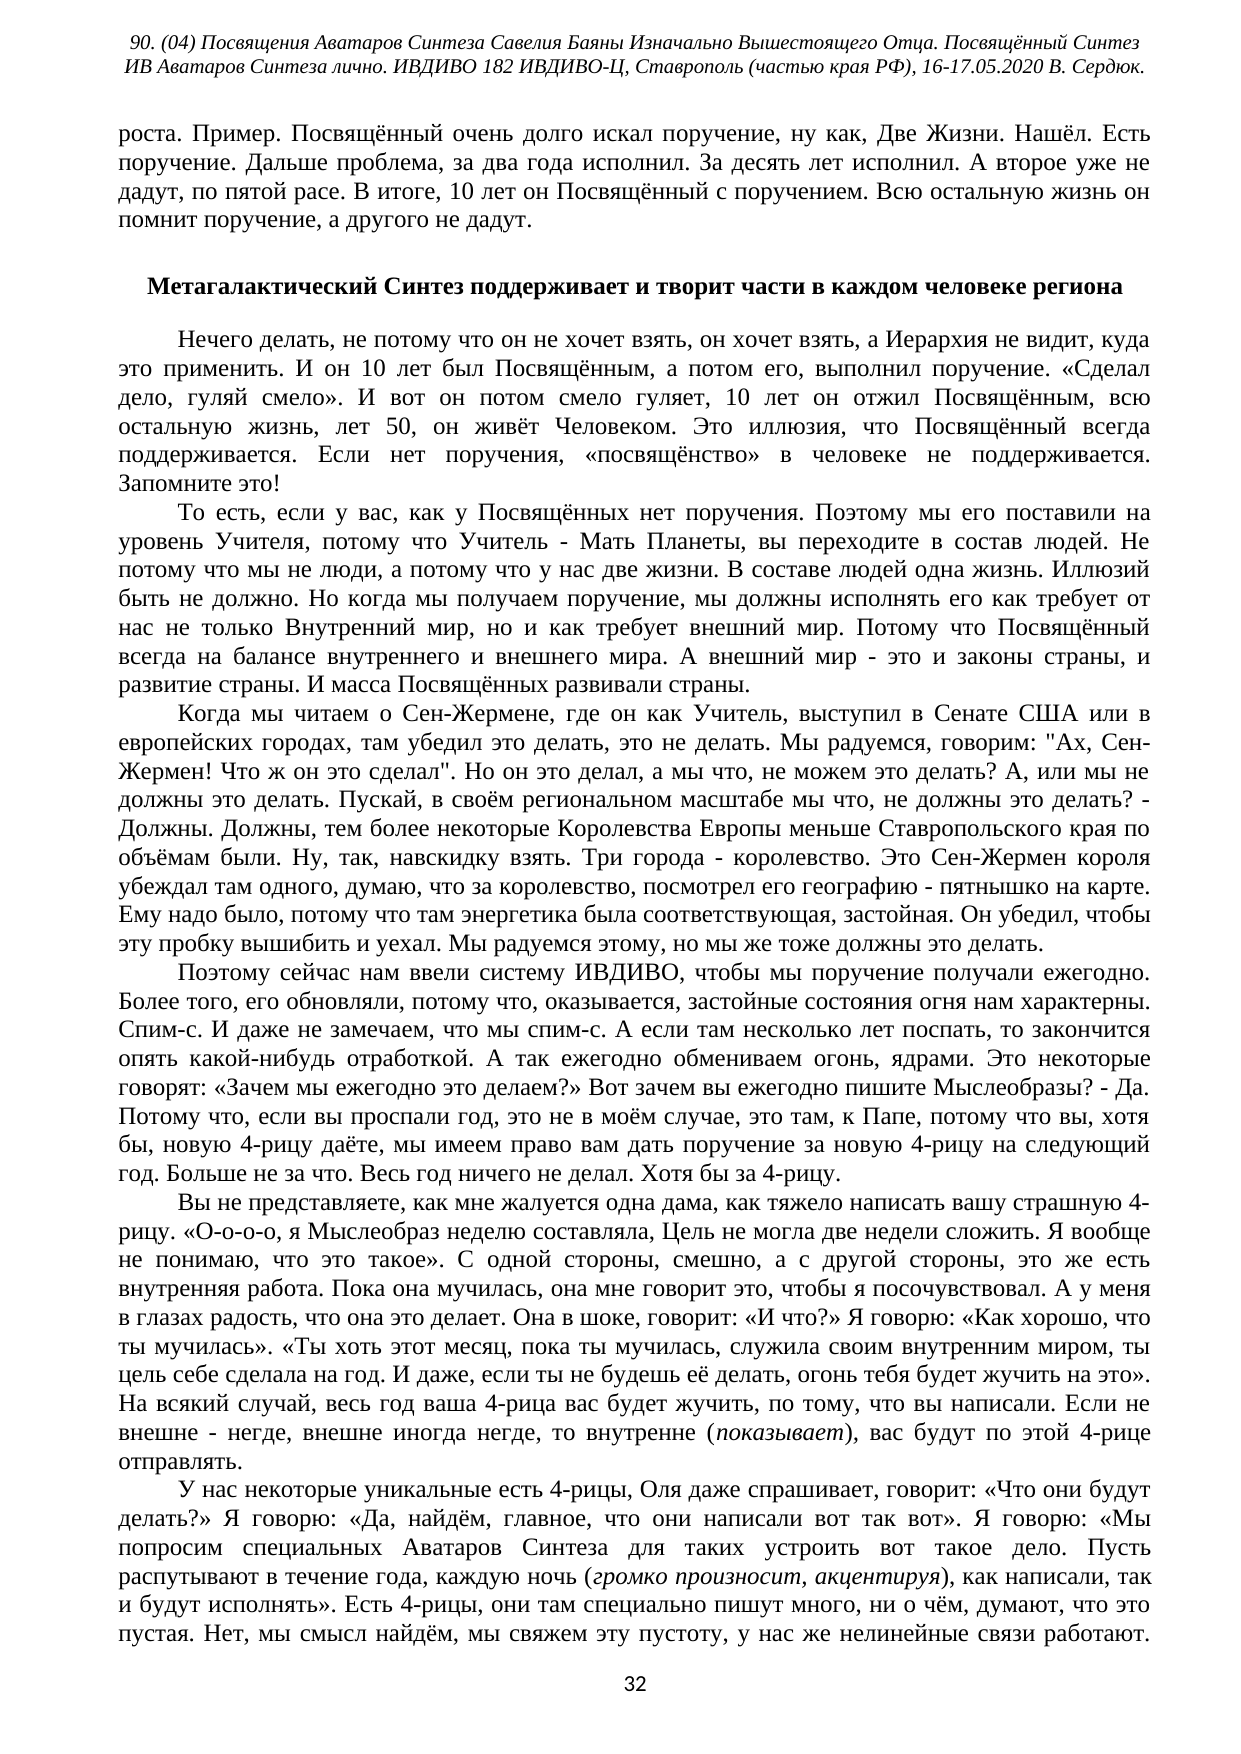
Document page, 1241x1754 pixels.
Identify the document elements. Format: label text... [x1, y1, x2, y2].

text Когда мы читаем о Сен-Жермене, где он как Учитель, выступил в Сенате США или в европейских городах, там убедил это делать, это не делать. Мы радуемся, говорим: "Ах, Сен-Жермен! Что ж он это сделал". Но он это делал, а мы что, не можем это делать? А, или мы не должны это делать. Пускай, в своём региональном масштабе мы что, не должны это делать? - Должны. Должны, тем более некоторые Королевства Европы меньше Ставропольского края по объёмам были. Ну, так, навскидку взять. Три города - королевство. Это Сен-Жермен короля убеждал там одного, думаю, что за королевство, посмотрел его географию - пятнышко на карте. Ему надо было, потому что там энергетика была соответствующая, застойная. Он убедил, чтобы эту пробку вышибить и уехал. Мы радуемся этому, но мы же тоже должны это делать. [118, 698, 1152, 957]
text Метагалактический Синтез поддерживает и творит части в каждом человеке региона [118, 271, 1152, 299]
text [118, 118, 1152, 233]
text Вы не представляете, как мне жалуется одна дама, как тяжело написать вашу страшную 4-рицу. «О-о-о-о, я Мыслеобраз неделю составляла, Цель не могла две недели сложить. Я вообще не понимаю, что это такое». С одной стороны, смешно, а с другой стороны, это же есть внутренняя работа. Пока она мучилась, она мне говорит это, чтобы я посочувствовал. А у меня в глазах радость, что она это делает. Она в шоке, говорит: «И что?» Я говорю: «Как хорошо, что ты мучилась». «Ты хоть этот месяц, пока ты мучилась, служила своим внутренним миром, ты цель себе сделала на год. И даже, если ты не будешь её делать, огонь тебя будет жучить на это». На всякий случай, весь год ваша 4-рица вас будет жучить, по тому, что вы написали. Если не внешне - негде, внешне иногда негде, то внутренне (показывает), вас будут по этой 4-рице отправлять. [118, 1187, 1152, 1474]
text Нечего делать, не потому что он не хочет взять, он хочет взять, а Иерархия не видит, куда это применить. И он 10 лет был Посвящённым, а потом его, выполнил поручение. «Сделал дело, гуляй смело». И вот он потом смело гуляет, 10 лет он отжил Посвящённым, всю остальную жизнь, лет 50, он живёт Человеком. Это иллюзия, что Посвящённый всегда поддерживается. Если нет поручения, «посвящёнство» в человеке не поддерживается. Запомните это! [118, 324, 1152, 497]
text То есть, если у вас, как у Посвящённых нет поручения. Поэтому мы его поставили на уровень Учителя, потому что Учитель - Мать Планеты, вы переходите в состав людей. Не потому что мы не люди, а потому что у нас две жизни. В составе людей одна жизнь. Иллюзий быть не должно. Но когда мы получаем поручение, мы должны исполнять его как требует от нас не только Внутренний мир, но и как требует внешний мир. Потому что Посвящённый всегда на балансе внутреннего и внешнего мира. А внешний мир - это и законы страны, и развитие страны. И масса Посвящённых развивали страны. [118, 497, 1152, 698]
text Поэтому сейчас нам ввели систему ИВДИВО, чтобы мы поручение получали ежегодно. Более того, его обновляли, потому что, оказывается, застойные состояния огня нам характерны. Спим-с. И даже не замечаем, что мы спим-с. А если там несколько лет поспать, то закончится опять какой-нибудь отработкой. А так ежегодно обмениваем огонь, ядрами. Это некоторые говорят: «Зачем мы ежегодно это делаем?» Вот зачем вы ежегодно пишите Мыслеобразы? - Да. Потому что, если вы проспали год, это не в моём случае, это там, к Папе, потому что вы, хотя бы, новую 4-рицу даёте, мы имеем право вам дать поручение за новую 4-рицу на следующий год. Больше не за что. Весь год ничего не делал. Хотя бы за 4-рицу. [118, 957, 1152, 1187]
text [118, 1474, 1152, 1647]
